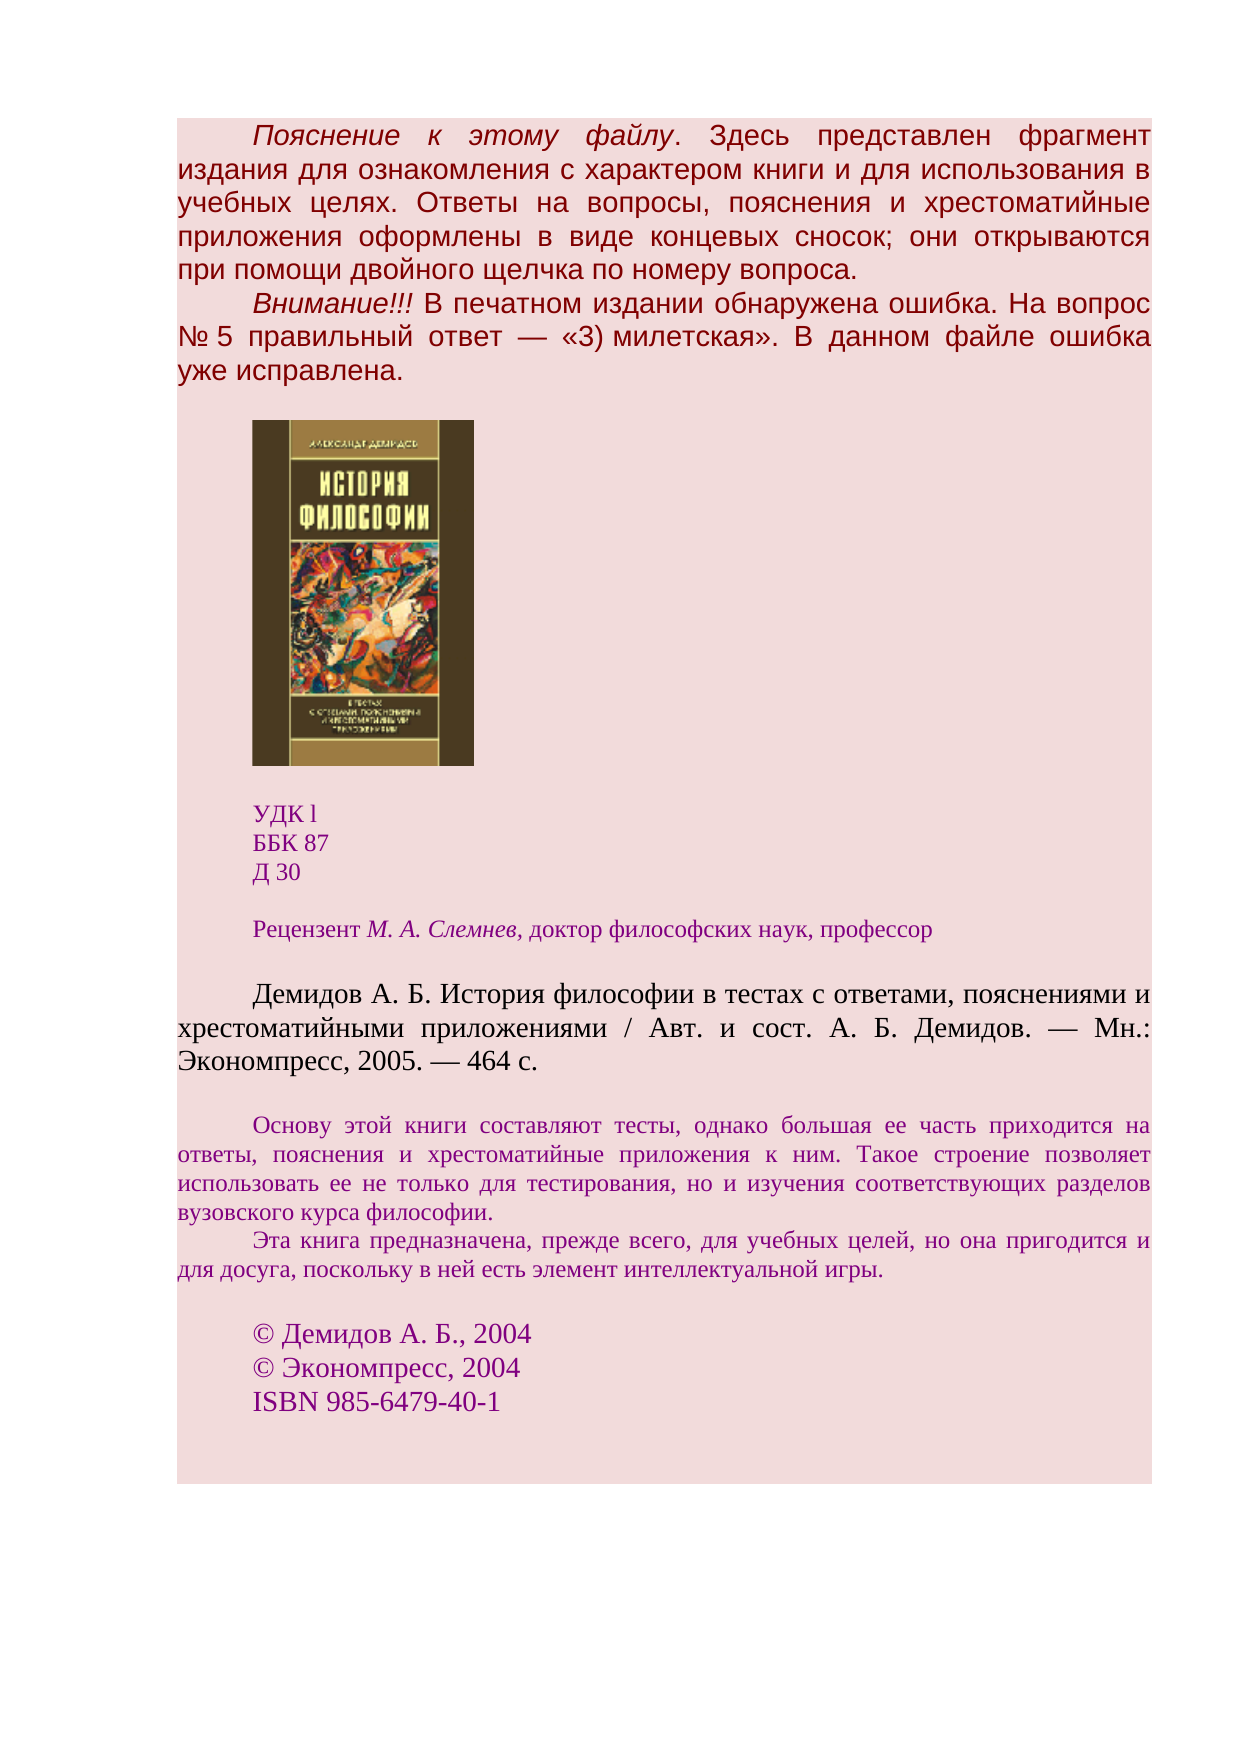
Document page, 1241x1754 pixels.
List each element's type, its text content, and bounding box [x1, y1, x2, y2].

text Д 30 [177, 857, 1152, 885]
text Рецензент M. A. Слемнев, доктор философских наук, профессор [177, 914, 1152, 943]
text ISBN 985-6479-40-1 [177, 1384, 1152, 1417]
text УДК l [177, 799, 1152, 828]
picture [252, 420, 474, 766]
text Эта книга предназначена, прежде всего, для учебных целей, но она пригодится и для досуга, поскольку в ней есть элемент интеллектуальной игры. [177, 1226, 1152, 1283]
text Демидов А. Б. История философии в тестах с ответами, пояснениями и хрестоматийными приложениями / Авт. и сост. А. Б. Демидов. — Мн.: Экономпресс, 2005. — 464 с. [177, 976, 1152, 1077]
text Внимание!!! В печатном издании обнаружена ошибка. На вопрос № 5 правильный ответ — «3) милетская». В данном файле ошибка уже исправлена. [177, 286, 1152, 386]
text © Демидов А. Б., 2004 [177, 1317, 1152, 1350]
text Основу этой книги составляют тесты, однако большая ее часть приходится на ответы, пояснения и хрестоматийные приложения к ним. Такое строение позволяет использовать ее не только для тестирования, но и изучения соответствующих разделов вузовского курса философии. [177, 1111, 1152, 1226]
text © Экономпресс, 2004 [177, 1350, 1152, 1384]
text Пояснение к этому файлу. Здесь представлен фрагмент издания для ознакомления с характером книги и для использования в учебных целях. Ответы на вопросы, пояснения и хрестоматийные приложения оформлены в виде концевых сносок; они открываются при помощи двойного щелчка по номеру вопроса. [177, 118, 1152, 286]
text ББК 87 [177, 828, 1152, 857]
